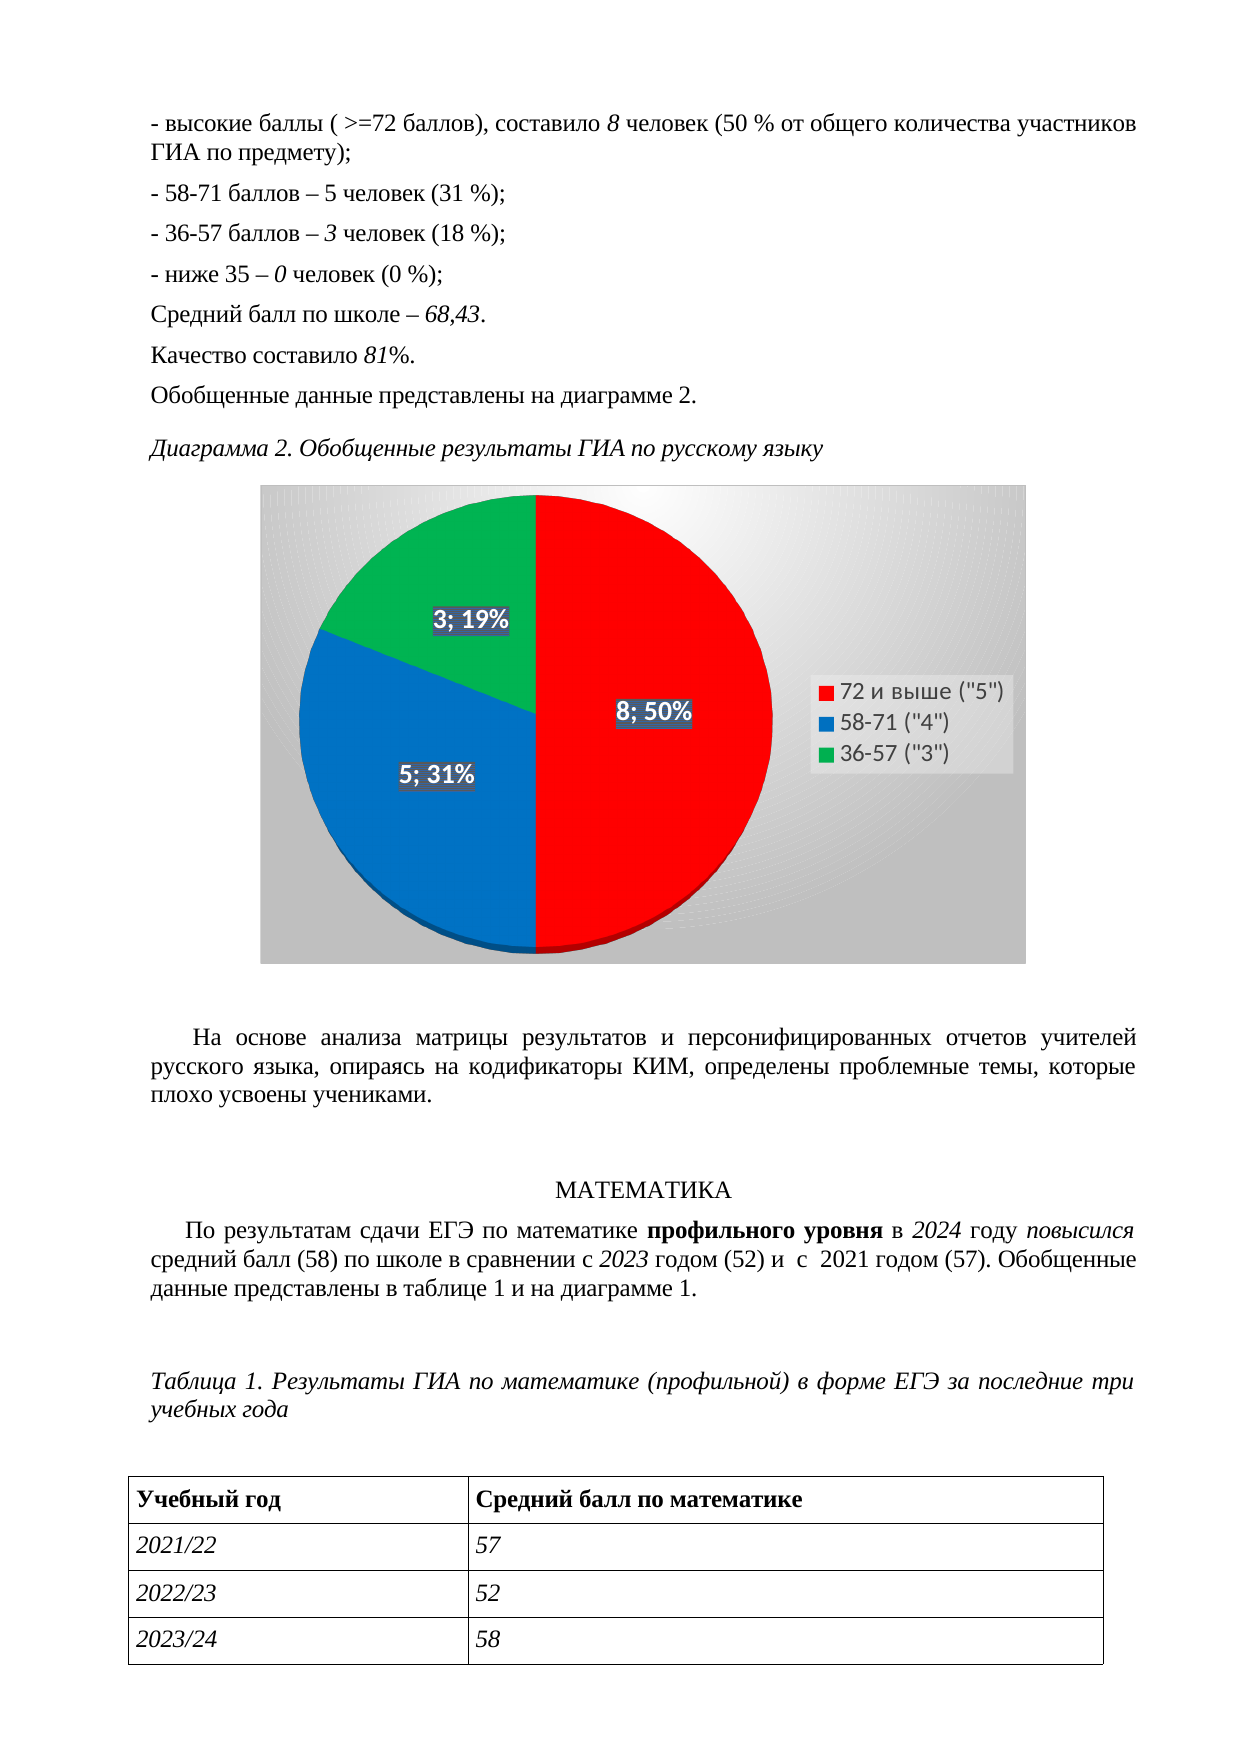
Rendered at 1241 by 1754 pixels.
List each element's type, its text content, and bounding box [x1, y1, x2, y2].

text МАТЕМАТИКА [121, 1172, 1166, 1204]
table_header Средний балл по математике [469, 1477, 1103, 1523]
text На основе анализа матрицы результатов и персонифицированных отчетов учителей русского языка, опираясь на кодификаторы КИМ, определены проблемные темы, которые плохо усвоены учениками. [150, 1022, 1137, 1108]
text Диаграмма 2. Обобщенные результаты ГИА по русскому языку [150, 433, 1137, 461]
table_cell 58 [469, 1618, 1103, 1664]
table_cell 2021/22 [129, 1524, 468, 1570]
table_cell 2022/23 [129, 1571, 468, 1617]
table_cell 2023/24 [129, 1618, 468, 1664]
text По результатам сдачи ЕГЭ по математике профильного уровня в 2024 году повысился средний балл (58) по школе в сравнении с 2023 годом (52) и с 2021 годом (57). Обобщенные данные представлены в таблице 1 и на диаграмме 1. [150, 1215, 1137, 1302]
text Средний балл по школе – 68,43. [150, 299, 1137, 328]
text Таблица 1. Результаты ГИА по математике (профильной) в форме ЕГЭ за последние три учебных года [150, 1366, 1137, 1423]
table_header Учебный год [129, 1477, 468, 1523]
text - 58-71 баллов – 5 человек (31 %); [150, 178, 1137, 206]
text Качество составило 81%. [150, 340, 1137, 368]
text Обобщенные данные представлены на диаграмме 2. [150, 380, 1137, 409]
text - 36-57 баллов – 3 человек (18 %); [150, 218, 1137, 247]
table_cell 57 [469, 1524, 1103, 1570]
table_cell 52 [469, 1571, 1103, 1617]
text - ниже 35 – 0 человек (0 %); [150, 259, 1137, 287]
text - высокие баллы ( >=72 баллов), составило 8 человек (50 % от общего количества участников ГИА по предмету); [150, 108, 1137, 166]
